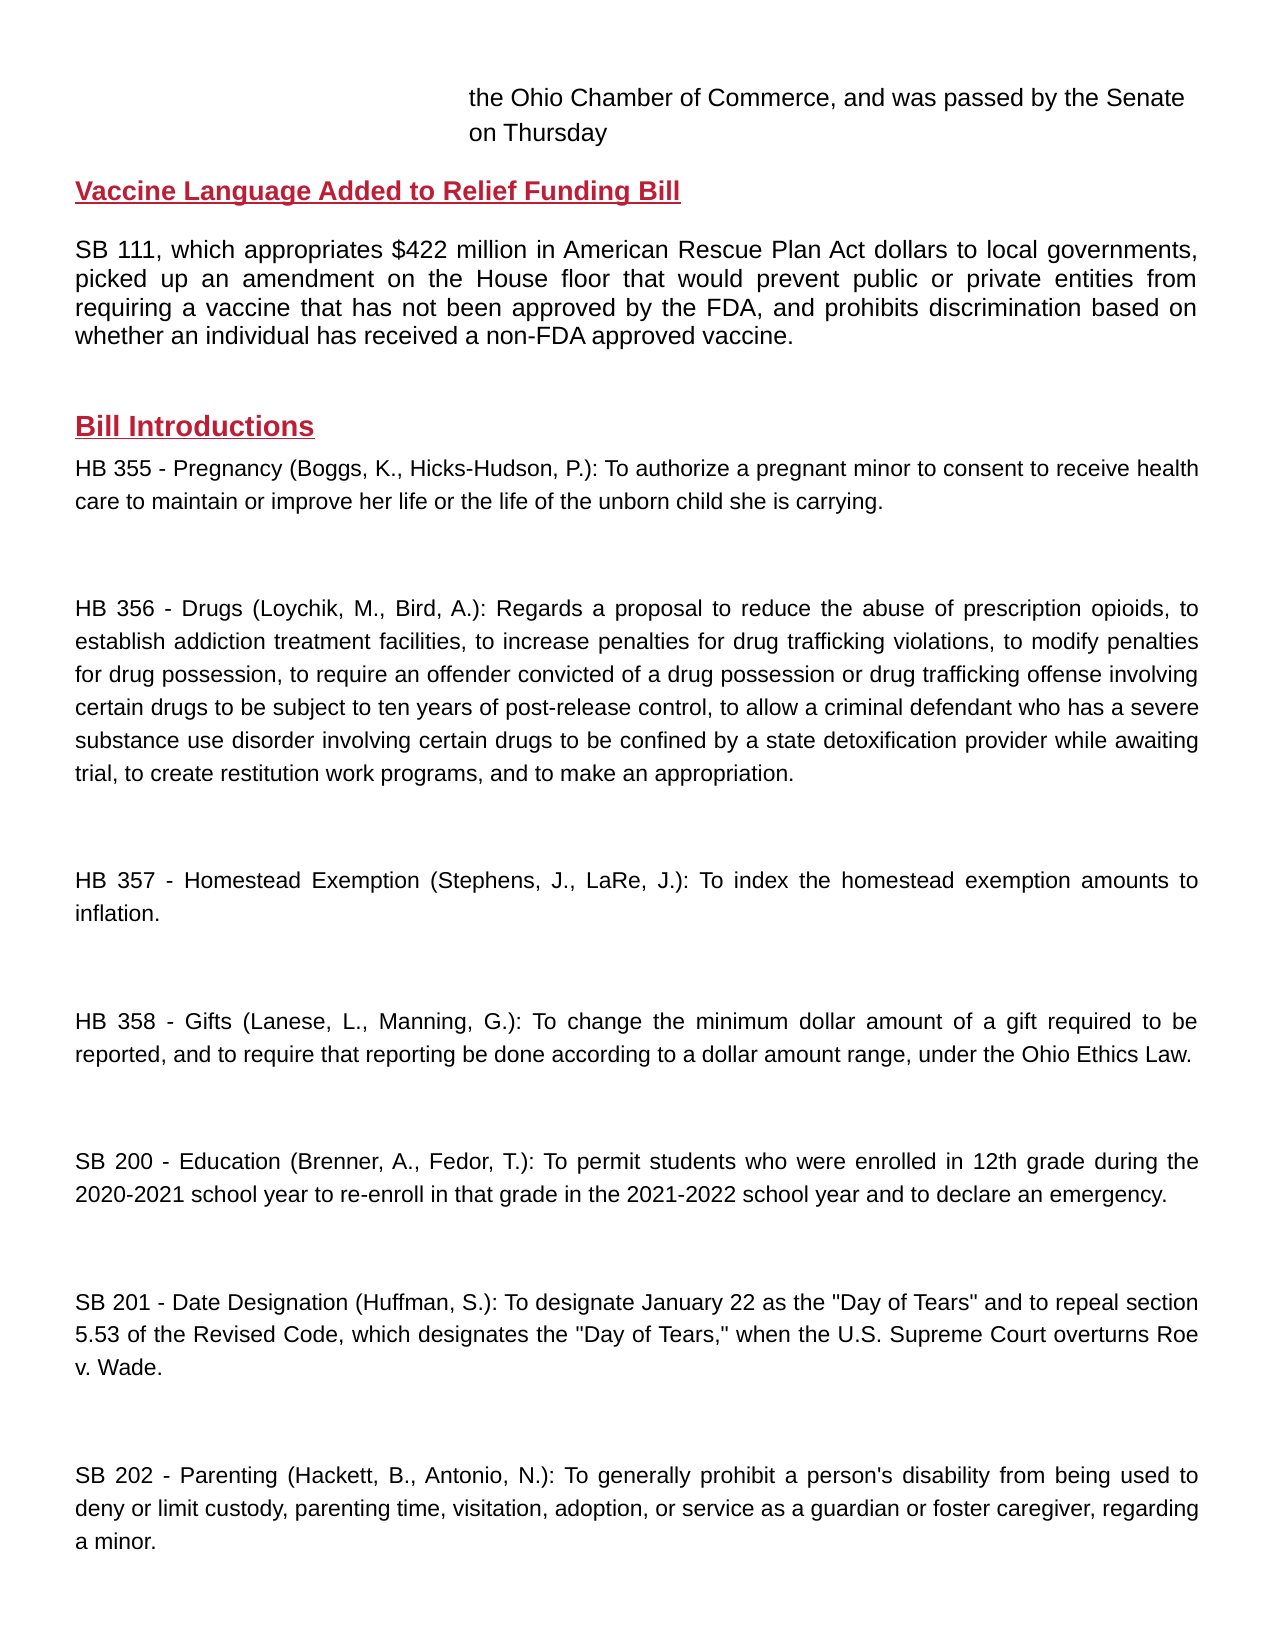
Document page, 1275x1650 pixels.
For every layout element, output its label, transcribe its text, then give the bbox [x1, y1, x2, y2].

text HB 356 - Drugs (Loychik, M., Bird, A.): Regards a proposal to reduce the abuse of prescription opioids, to establish addiction treatment facilities, to increase penalties for drug trafficking violations, to modify penalties for drug possession, to require an offender convicted of a drug possession or drug trafficking offense involving certain drugs to be subject to ten years of post-release control, to allow a criminal defendant who has a severe substance use disorder involving certain drugs to be confined by a state detoxification provider while awaiting trial, to create restitution work programs, and to make an appropriation. [75, 595, 1200, 786]
text SB 201 - Date Designation (Huffman, S.): To designate January 22 as the "Day of Tears" and to repeal section 5.53 of the Revised Code, which designates the "Day of Tears," when the U.S. Supreme Court overturns Roe v. Wade. [75, 1288, 1200, 1381]
text SB 111, which appropriates $422 million in American Rescue Plan Act dollars to local governments, picked up an amendment on the House floor that would prevent public or private entities from requiring a vaccine that has not been approved by the FDA, and prohibits discrimination based on whether an individual has received a non-FDA approved vaccine. [75, 235, 1200, 350]
text SB 200 - Education (Brenner, A., Fedor, T.): To permit students who were enrolled in 12th grade during the 2020-2021 school year to re-enroll in that grade in the 2021-2022 school year and to declare an emergency. [75, 1148, 1200, 1207]
text HB 355 - Pregnancy (Boggs, K., Hicks-Hudson, P.): To authorize a pregnant minor to consent to receive health care to maintain or improve her life or the life of the unborn child she is carrying. [75, 455, 1200, 514]
text HB 358 - Gifts (Lanese, L., Manning, G.): To change the minimum dollar amount of a gift required to be reported, and to require that reporting be done according to a dollar amount range, under the Ohio Ethics Law. [75, 1008, 1200, 1067]
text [469, 82, 1200, 147]
text Bill Introductions [75, 409, 1200, 442]
text SB 202 - Parenting (Hackett, B., Antonio, N.): To generally prohibit a person's disability from being used to deny or limit custody, parenting time, visitation, adoption, or service as a guardian or foster caregiver, regarding a minor. [75, 1462, 1200, 1554]
text HB 357 - Homestead Exemption (Stephens, J., LaRe, J.): To index the homestead exemption amounts to inflation. [75, 867, 1200, 926]
text Vaccine Language Added to Relief Funding Bill [75, 175, 1200, 206]
